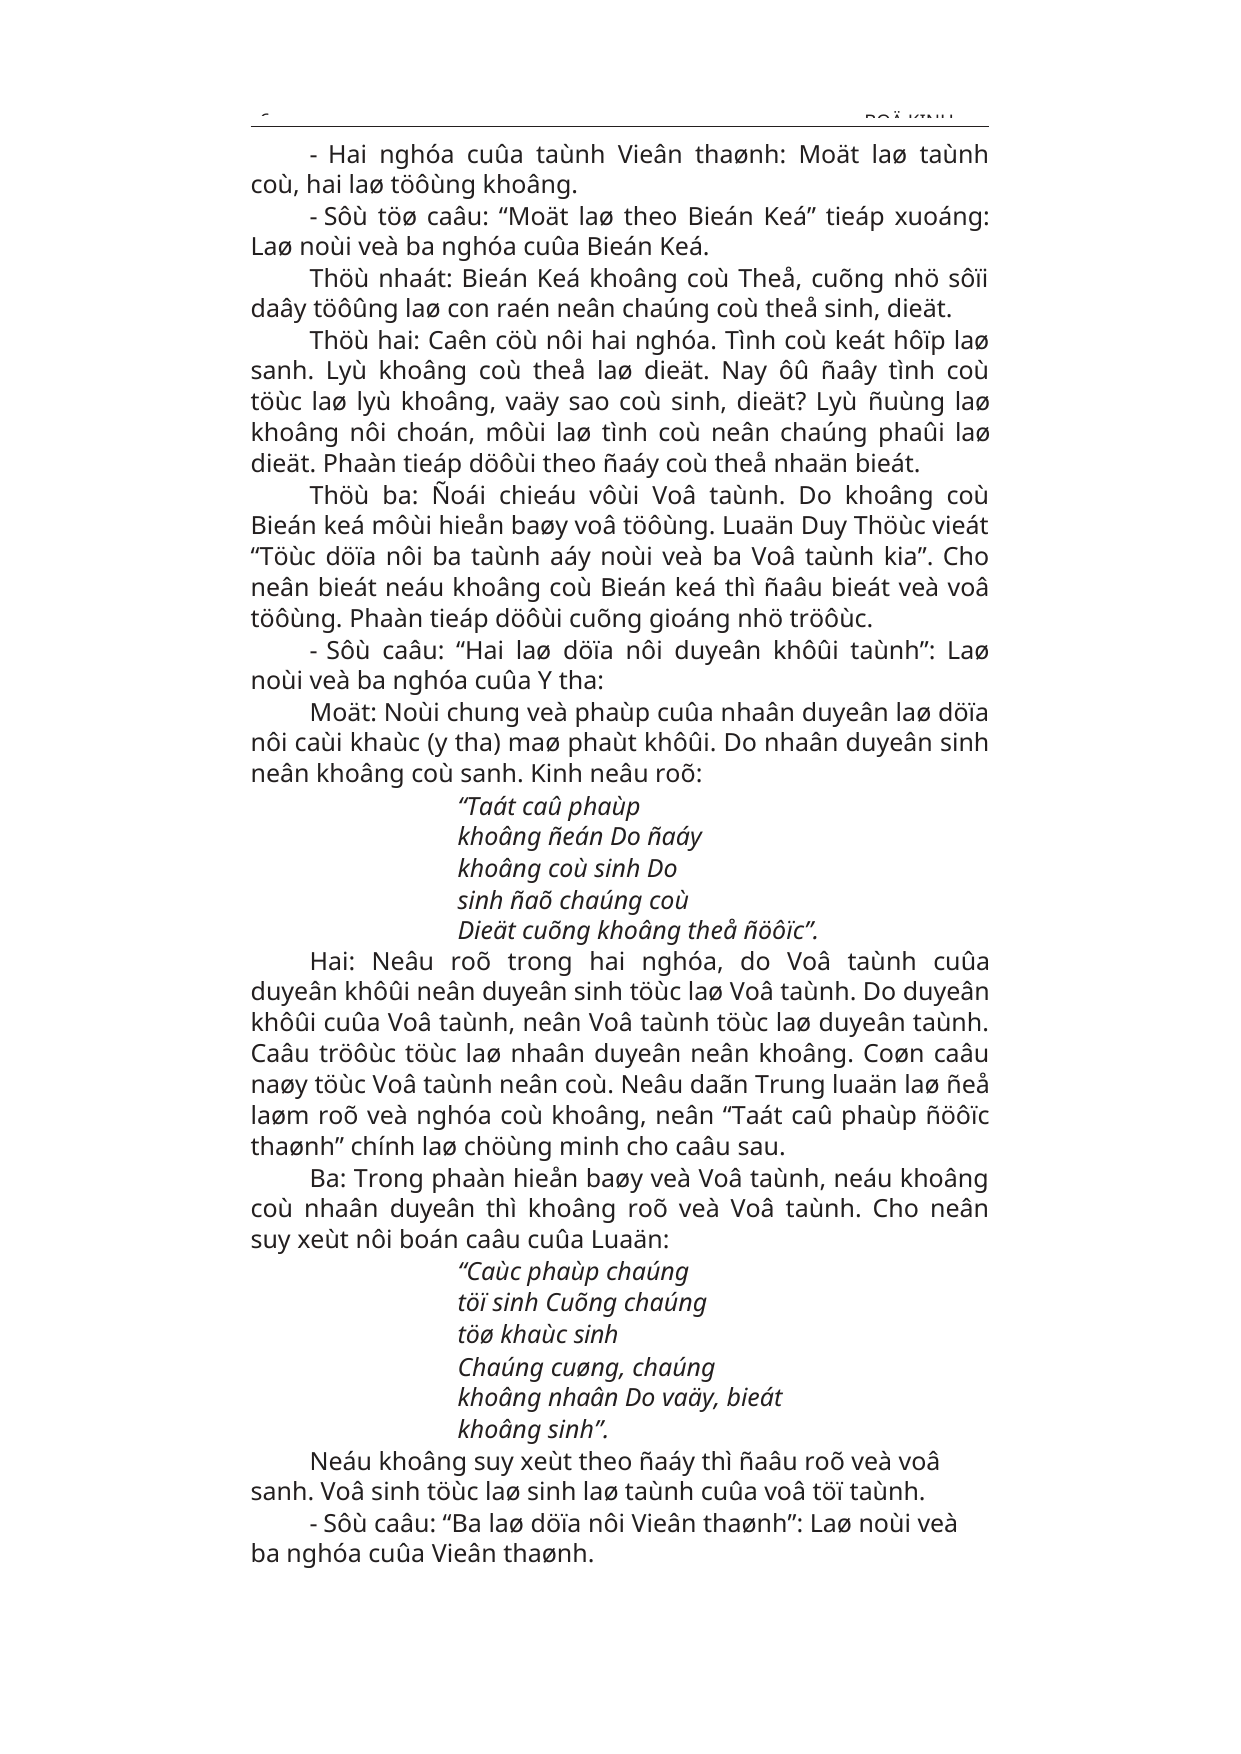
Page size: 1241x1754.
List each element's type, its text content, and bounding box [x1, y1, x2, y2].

list Sôù töø caâu: “Moät laø theo Bieán Keá” tieáp xuoáng: Laø noùi veà ba nghóa cuûa Bieán Keá. [250, 200, 990, 262]
text Thöù nhaát: Bieán Keá khoâng coù Theå, cuõng nhö sôïi daây töôûng laø con raén neân chaúng coù theå sinh, dieät. [250, 262, 989, 324]
list Sôù caâu: “Ba laø döïa nôi Vieân thaønh”: Laø noùi veà ba nghóa cuûa Vieân thaønh. [250, 1508, 990, 1570]
text Chaúng cuøng, chaúng khoâng nhaân Do vaäy, bieát khoâng sinh”. [457, 1351, 786, 1446]
text “Taát caû phaùp khoâng ñeán Do ñaáy khoâng coù sinh Do sinh ñaõ chaúng coù [457, 789, 705, 917]
text Moät: Noùi chung veà phaùp cuûa nhaân duyeân laø döïa nôi caùi khaùc (y tha) maø phaùt khôûi. Do nhaân duyeân sinh neân khoâng coù sanh. Kinh neâu roõ: [250, 697, 990, 789]
text Neáu khoâng suy xeùt theo ñaáy thì ñaâu roõ veà voâ sanh. Voâ sinh töùc laø sinh laø taùnh cuûa voâ töï taùnh. [250, 1446, 996, 1508]
text “Caùc phaùp chaúng töï sinh Cuõng chaúng töø khaùc sinh [457, 1256, 713, 1351]
text Ba: Trong phaàn hieån baøy veà Voâ taùnh, neáu khoâng coù nhaân duyeân thì khoâng roõ veà Voâ taùnh. Cho neân suy xeùt nôi boán caâu cuûa Luaän: [250, 1162, 990, 1256]
text Thöù hai: Caên cöù nôi hai nghóa. Tình coù keát hôïp laø sanh. Lyù khoâng coù theå laø dieät. Nay ôû ñaây tình coù töùc laø lyù khoâng, vaäy sao coù sinh, dieät? Lyù ñuùng laø khoâng nôi choán, môùi laø tình coù neân chaúng phaûi laø dieät. Phaàn tieáp döôùi theo ñaáy coù theå nhaän bieát. [250, 324, 990, 479]
text Dieät cuõng khoâng theå ñöôïc”. [457, 917, 1065, 945]
text Thöù ba: Ñoái chieáu vôùi Voâ taùnh. Do khoâng coù Bieán keá môùi hieån baøy voâ töôùng. Luaän Duy Thöùc vieát “Töùc döïa nôi ba taùnh aáy noùi veà ba Voâ taùnh kia”. Cho neân bieát neáu khoâng coù Bieán keá thì ñaâu bieát veà voâ töôùng. Phaàn tieáp döôùi cuõng gioáng nhö tröôùc. [250, 479, 990, 634]
list Sôù caâu: “Hai laø döïa nôi duyeân khôûi taùnh”: Laø noùi veà ba nghóa cuûa Y tha: [250, 634, 990, 697]
list Hai nghóa cuûa taùnh Vieân thaønh: Moät laø taùnh coù, hai laø töôùng khoâng. [250, 138, 989, 200]
text Hai: Neâu roõ trong hai nghóa, do Voâ taùnh cuûa duyeân khôûi neân duyeân sinh töùc laø Voâ taùnh. Do duyeân khôûi cuûa Voâ taùnh, neân Voâ taùnh töùc laø duyeân taùnh. Caâu tröôùc töùc laø nhaân duyeân neân khoâng. Coøn caâu naøy töùc Voâ taùnh neân coù. Neâu daãn Trung luaän laø ñeå laøm roõ veà nghóa coù khoâng, neân “Taát caû phaùp ñöôïc thaønh” chính laø chöùng minh cho caâu sau. [250, 945, 990, 1162]
